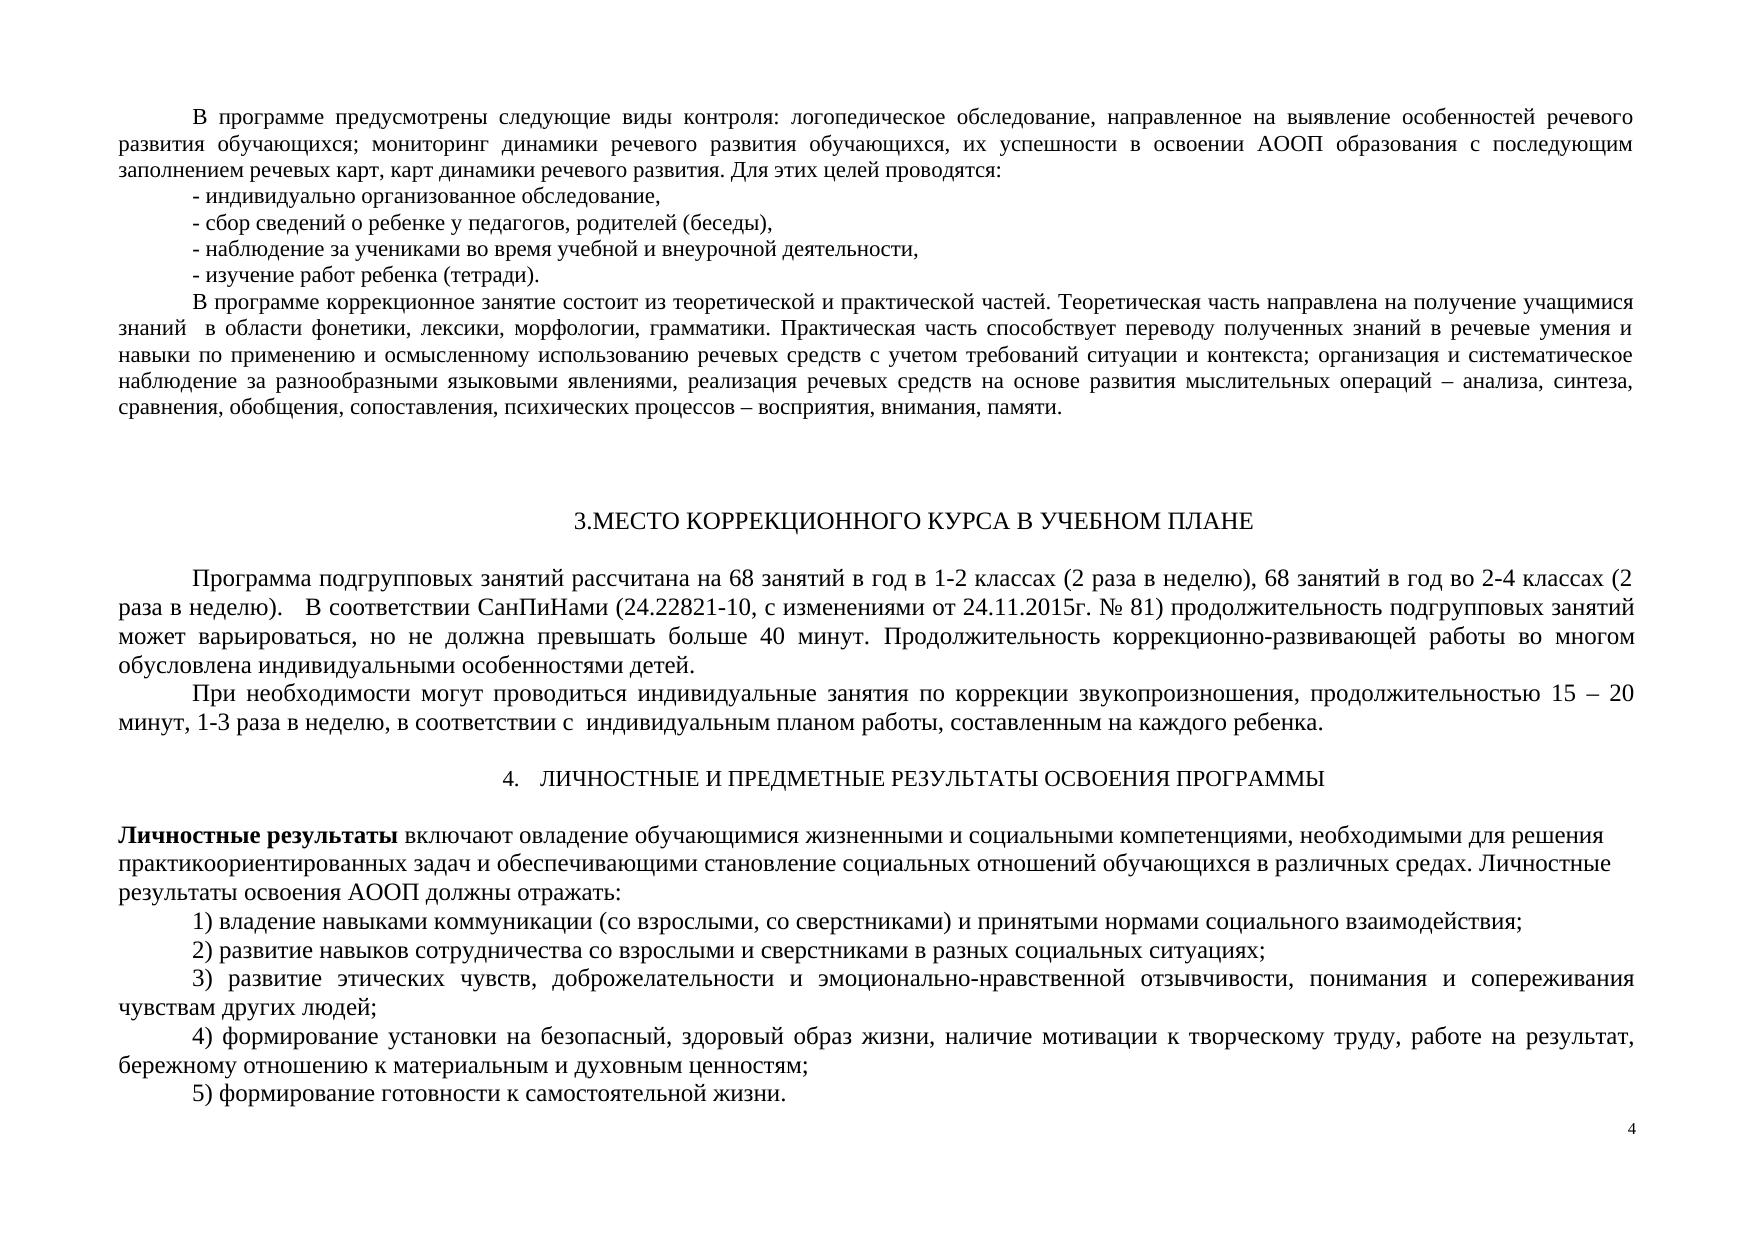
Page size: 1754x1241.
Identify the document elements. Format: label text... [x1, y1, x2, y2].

text В программе коррекционное занятие состоит из теоретической и практической частей. Теоретическая часть направлена на получение учащимися знаний в области фонетики, лексики, морфологии, грамматики. Практическая часть способствует переводу полученных знаний в речевые умения и навыки по применению и осмысленному использованию речевых средств с учетом требований ситуации и контекста; организация и систематическое наблюдение за разнообразными языковыми явлениями, реализация речевых средств на основе развития мыслительных операций – анализа, синтеза, сравнения, обобщения, сопоставления, психических процессов – восприятия, внимания, памяти. [118, 288, 1636, 420]
text - сбор сведений о ребенке у педагогов, родителей (беседы), [118, 209, 1636, 235]
list ЛИЧНОСТНЫЕ И ПРЕДМЕТНЫЕ РЕЗУЛЬТАТЫ ОСВОЕНИЯ ПРОГРАММЫ [192, 765, 1636, 791]
text 3.МЕСТО КОРРЕКЦИОННОГО КУРСА В УЧЕБНОМ ПЛАНЕ [118, 506, 1636, 535]
text - изучение работ ребенка (тетради). [118, 262, 1636, 288]
text 4) формирование установки на безопасный, здоровый образ жизни, наличие мотивации к творческому труду, работе на результат, бережному отношению к материальным и духовным ценностям; [118, 1021, 1636, 1078]
text 1) владение навыками коммуникации (со взрослыми, со сверстниками) и принятыми нормами социального взаимодействия; [118, 906, 1636, 935]
text В программе предусмотрены следующие виды контроля: логопедическое обследование, направленное на выявление особенностей речевого развития обучающихся; мониторинг динамики речевого развития обучающихся, их успешности в освоении АООП образования с последующим заполнением речевых карт, карт динамики речевого развития. Для этих целей проводятся: [118, 103, 1636, 182]
text 3) развитие этических чувств, доброжелательности и эмоционально-нравственной отзывчивости, понимания и сопереживания чувствам других людей; [118, 963, 1636, 1021]
text - индивидуально организованное обследование, [118, 182, 1636, 209]
text Программа подгрупповых занятий рассчитана на 68 занятий в год в 1-2 классах (2 раза в неделю), 68 занятий в год во 2-4 классах (2 раза в неделю). В соответствии СанПиНами (24.22821-10, с изменениями от 24.11.2015г. № 81) продолжительность подгрупповых занятий может варьироваться, но не должна превышать больше 40 минут. Продолжительность коррекционно-развивающей работы во многом обусловлена индивидуальными особенностями детей. [118, 563, 1636, 678]
text - наблюдение за учениками во время учебной и внеурочной деятельности, [118, 235, 1636, 262]
text 2) развитие навыков сотрудничества со взрослыми и сверстниками в разных социальных ситуациях; [118, 935, 1636, 963]
text При необходимости могут проводиться индивидуальные занятия по коррекции звукопроизношения, продолжительностью 15 – 20 минут, 1-3 раза в неделю, в соответствии с индивидуальным планом работы, составленным на каждого ребенка. [118, 678, 1636, 736]
text Личностные результаты включают овладение обучающимися жизненными и социальными компетенциями, необходимыми для решения практикоориентированных задач и обеспечивающими становление социальных отношений обучающихся в различных средах. Личностные результаты освоения АООП должны отражать: [118, 791, 1636, 906]
text 5) формирование готовности к самостоятельной жизни. [118, 1078, 1636, 1107]
